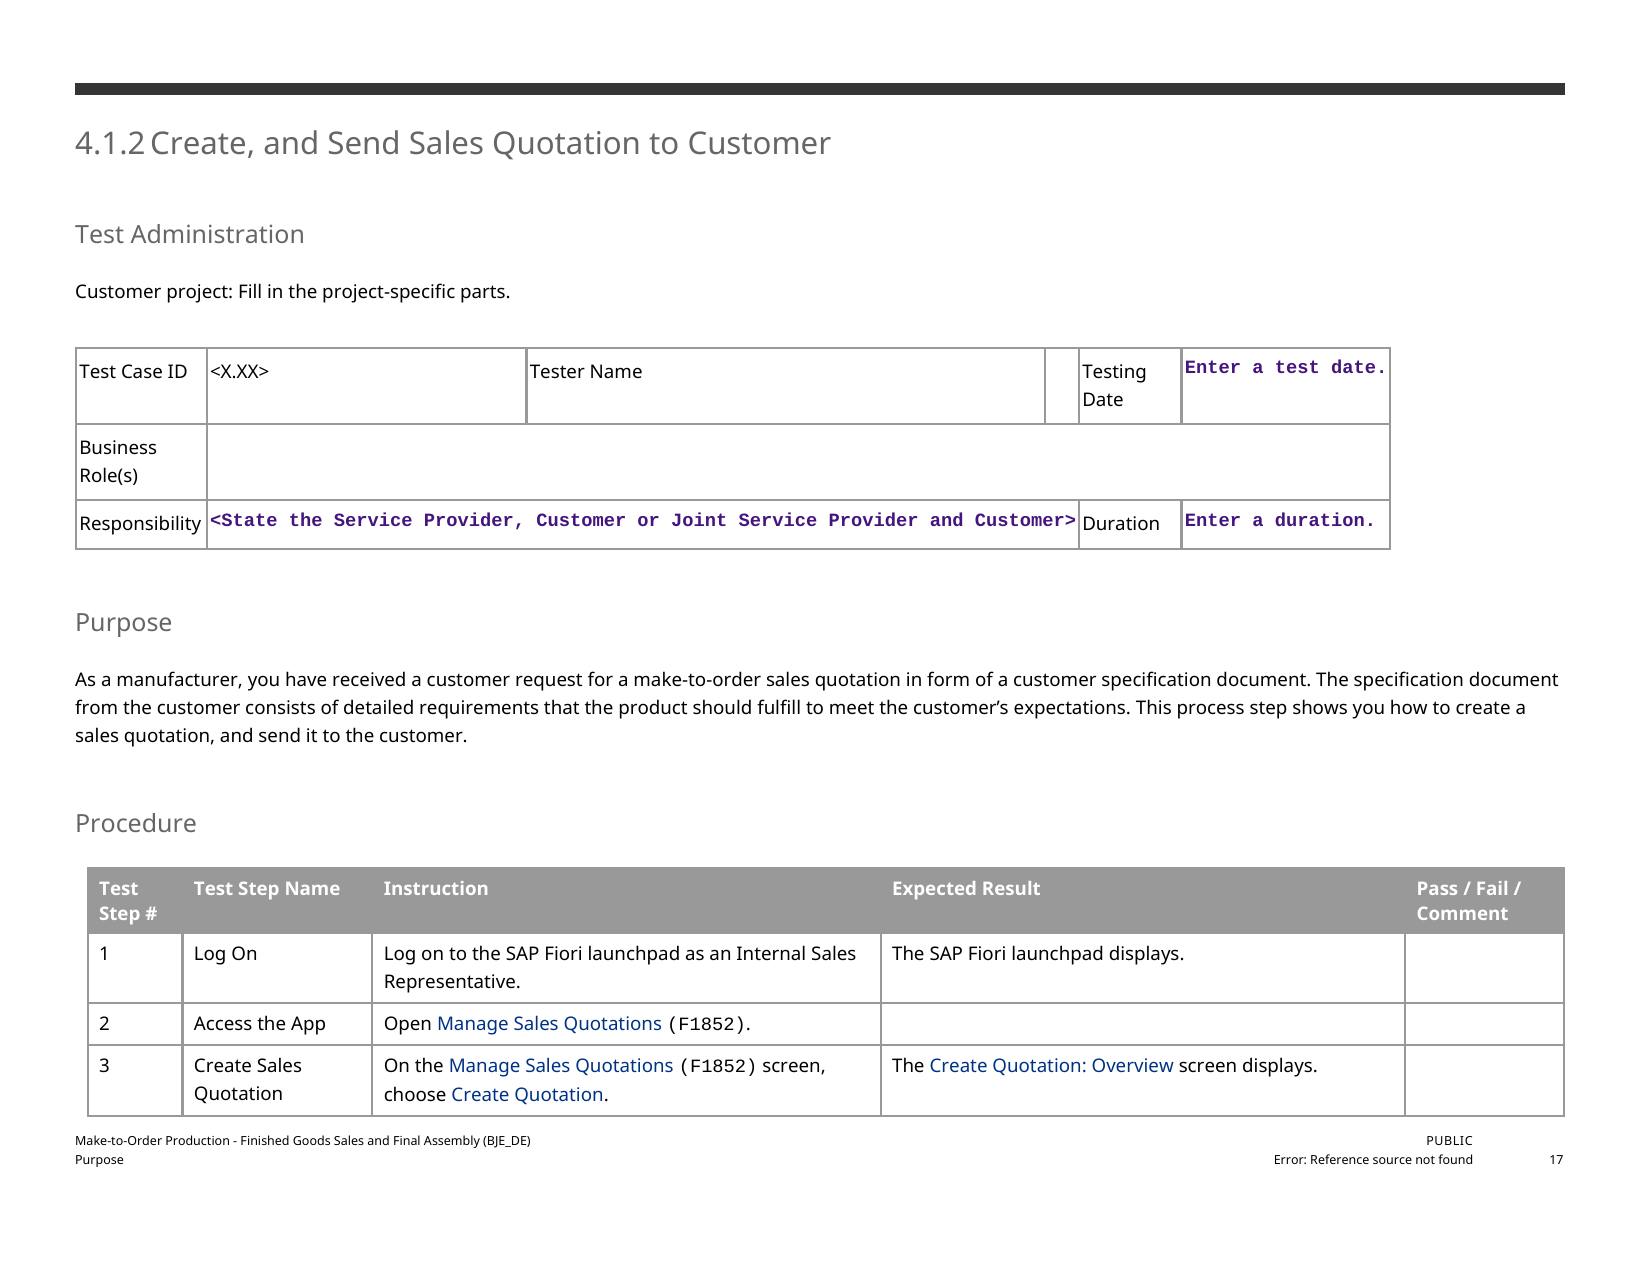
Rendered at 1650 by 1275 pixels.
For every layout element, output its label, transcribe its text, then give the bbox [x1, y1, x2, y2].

text Customer project: Fill in the project-specific parts. [75, 278, 1565, 304]
table_header Testing Date [1080, 349, 1180, 423]
table_cell 1 [89, 934, 181, 1002]
table_cell Access the App [184, 1004, 371, 1044]
table_header Pass / Fail / Comment [1406, 869, 1563, 932]
title Test Administration [75, 220, 1565, 249]
table_cell Responsibility [77, 501, 206, 548]
table_header <X.XX> [208, 349, 525, 423]
table_header Instruction [373, 869, 880, 932]
table_cell [1406, 1004, 1563, 1044]
table_cell Duration [1080, 501, 1180, 548]
text As a manufacturer, you have received a customer request for a make-to-order sales quotation in form of a customer specification document. The specification document from the customer consists of detailed requirements that the product should fulfill to meet the customer’s expectations. This process step shows you how to create a sales quotation, and send it to the customer. [75, 666, 1565, 748]
table_header [1046, 349, 1078, 423]
table_header Expected Result [882, 869, 1404, 932]
title Procedure [75, 809, 1565, 838]
table_cell Create Sales Quotation [184, 1046, 371, 1115]
table_cell Enter a duration. [1183, 501, 1389, 548]
table_cell [1406, 934, 1563, 1002]
table_header Enter a test date. [1183, 349, 1389, 423]
title Purpose [75, 608, 1565, 637]
table_cell [882, 1004, 1404, 1044]
table_cell <State the Service Provider, Customer or Joint Service Provider and Customer> [208, 501, 1078, 548]
table_header Test Step # [89, 869, 181, 932]
table_header Test Case ID [77, 349, 206, 423]
table_cell 2 [89, 1004, 181, 1044]
table_cell The SAP Fiori launchpad displays. [882, 934, 1404, 1002]
table_cell Log On [184, 934, 371, 1002]
table_cell Business Role(s) [77, 425, 206, 499]
table_header Test Step Name [184, 869, 371, 932]
table_cell [208, 425, 1389, 499]
subtitle Create, and Send Sales Quotation to Customer [75, 124, 1565, 162]
table_cell Log on to the SAP Fiori launchpad as an Internal Sales Representative. [373, 934, 880, 1002]
table_cell [1406, 1046, 1563, 1115]
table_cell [882, 1046, 1404, 1115]
table_header Tester Name [528, 349, 1044, 423]
table_cell 3 [89, 1046, 181, 1115]
table_cell Open Manage Sales Quotations (F1852). [373, 1004, 880, 1044]
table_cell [373, 1046, 880, 1115]
